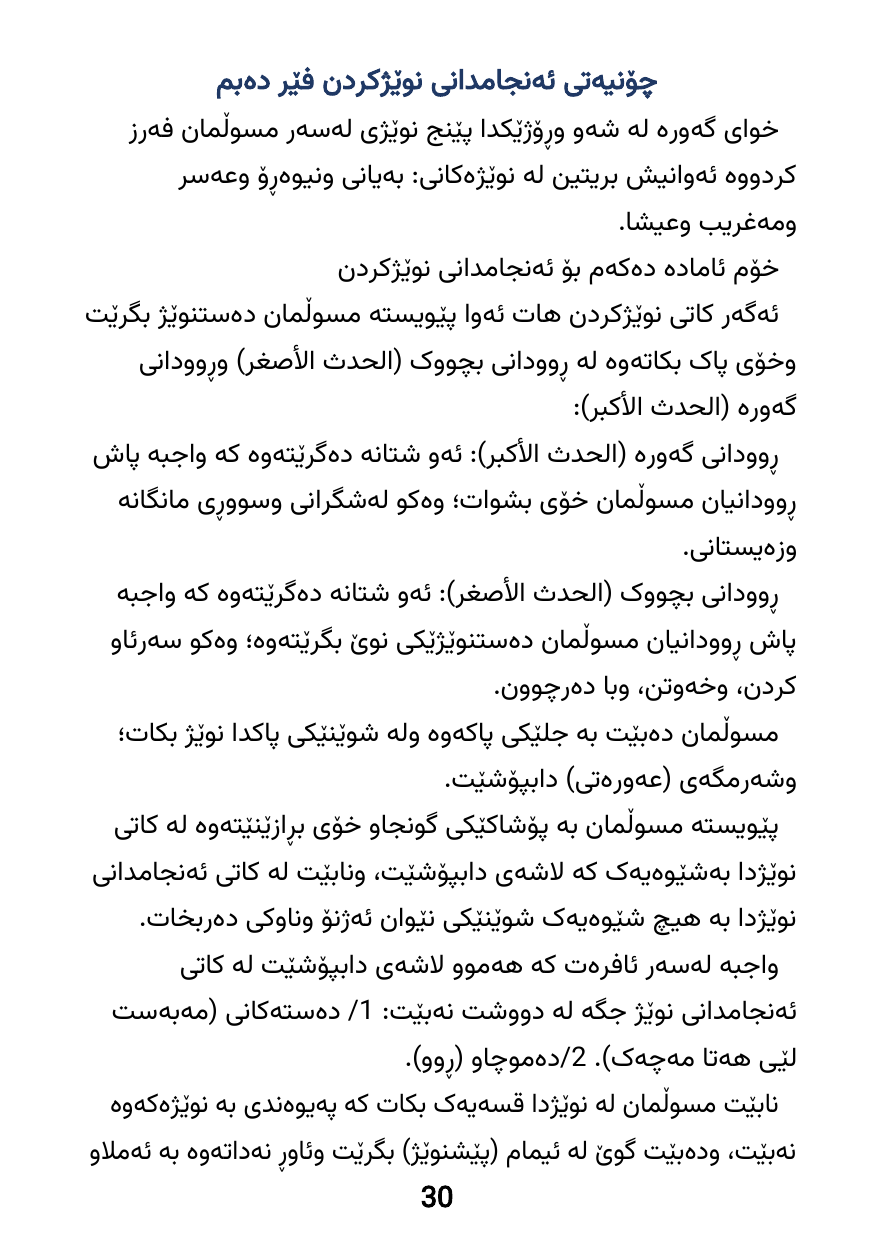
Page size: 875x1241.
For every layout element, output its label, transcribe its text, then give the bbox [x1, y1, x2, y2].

text خۆم ئامادە دەکەم بۆ ئەنجامدانى نوێژکردن [77, 248, 797, 291]
text واجبە لەسەر ئافرەت کە هەموو لاشەی دابپۆشێت لە کاتی ئەنجامدانى نوێژ جگە لە دووشت نەبێت: 1/ دەستەکانى (مەبەست لێی هەتا مەچەک). 2/دەموچاو (ڕوو). [77, 945, 797, 1081]
text مسوڵمان دەبێت بە جلێکی پاکەوە ولە شوێنێکی پاکدا نوێژ بکات؛ وشەرمگەى (عەورەتی) دابپۆشێت. [77, 713, 797, 802]
subtitle چۆنیەتی ئەنجامدانی نوێژکردن فێر دەبم [77, 59, 797, 105]
text ئەگەر کاتی نوێژکردن هات ئەوا پێویستە مسوڵمان دەستنوێژ بگرێت وخۆی پاک بکاتەوە لە ڕوودانى بچووک (الحدث الأصغر) وڕوودانى گەورە (الحدث الأکبر): [77, 295, 797, 430]
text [77, 1085, 797, 1173]
text پێویستە مسوڵمان بە پۆشاکێکی گونجاو خۆی بڕازێنێتەوە لە کاتی نوێژدا بەشێوەیەک کە لاشەی دابپۆشێت، ونابێت لە کاتى ئەنجامدانى نوێژدا بە هیچ شێوەیەک شوێنێکی نێوان ئەژنۆ وناوکی دەربخات. [77, 806, 797, 941]
text ڕوودانى بچووک (الحدث الأصغر): ئەو شتانە دەگرێتەوە کە واجبە پاش ڕوودانیان مسوڵمان دەستنوێژێکی نوێ بگرێتەوە؛ وەکو سەرئاو کردن، وخەوتن، وبا دەرچوون. [77, 574, 797, 709]
text خواى گەورە لە شەو وڕۆژێکدا پێنج نوێژی لەسەر مسوڵمان فەرز کردووە ئەوانیش بریتین لە نوێژەکانى: بەیانی ونیوەڕۆ وعەسر ومەغریب وعیشا. [77, 109, 797, 244]
text ڕوودانى گەورە (الحدث الأکبر): ئەو شتانە دەگرێتەوە کە واجبە پاش ڕوودانیان مسوڵمان خۆی بشوات؛ وەکو لەشگرانی وسووڕی مانگانە وزەیستانی. [77, 434, 797, 569]
